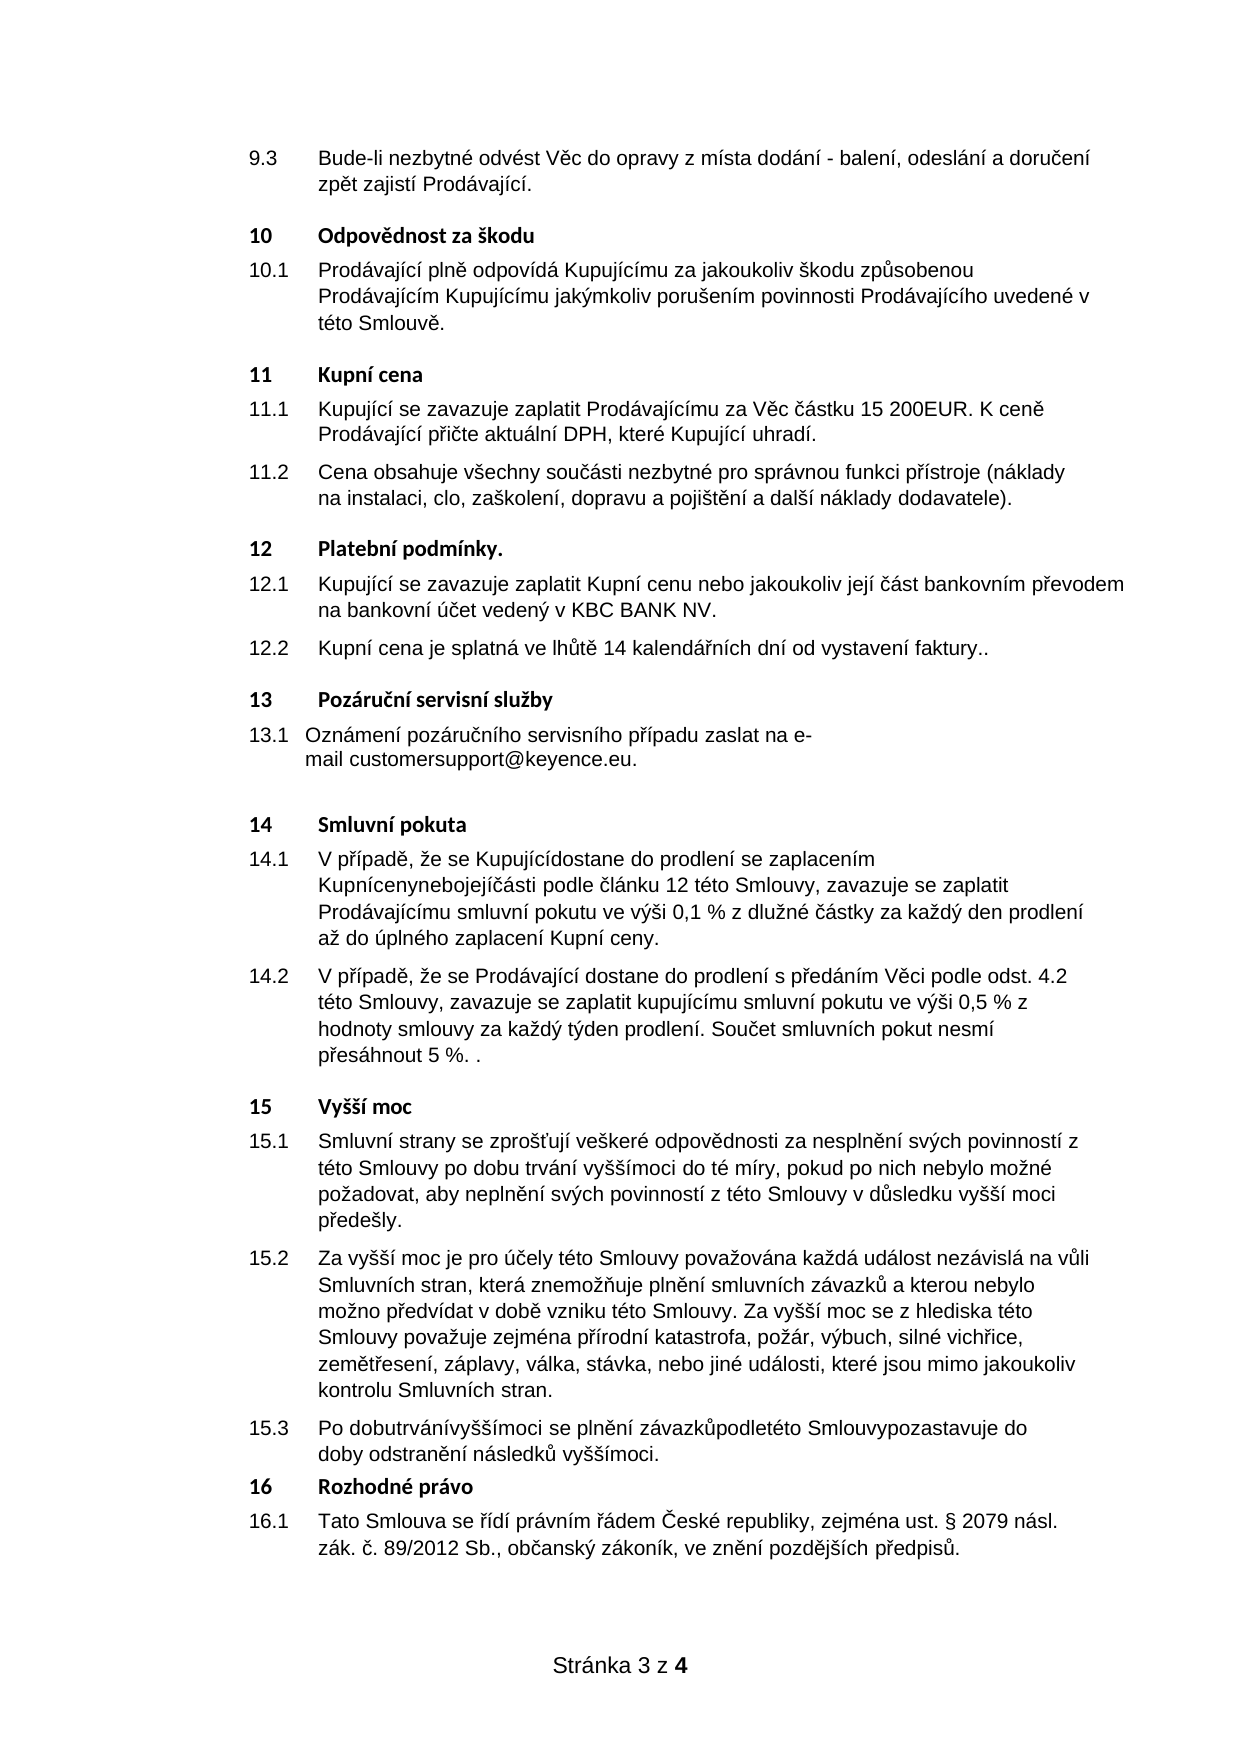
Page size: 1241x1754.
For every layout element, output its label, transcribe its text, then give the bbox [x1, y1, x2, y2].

subtitle Pozáruční servisní služby [249, 685, 1215, 713]
list Kupující se zavazuje zaplatit Kupní cenu nebo jakoukoliv její část bankovním převodem [249, 571, 1215, 595]
list Bude-li nezbytné odvést Věc do opravy z místa dodání - balení, odeslání a doručení zpět zajistí Prodávající. [249, 146, 1092, 196]
list V případě, že se Prodávající dostane do prodlení s předáním Věci podle odst. 4.2 této Smlouvy, zavazuje se zaplatit kupujícímu smluvní pokutu ve výši 0,5 % z hodnoty smlouvy za každý týden prodlení. Součet smluvních pokut nesmí přesáhnout 5 %. . [249, 964, 1069, 1067]
list Prodávající plně odpovídá Kupujícímu za jakoukoliv škodu způsobenou Prodávajícím Kupujícímu jakýmkoliv porušením povinnosti Prodávajícího uvedené v této Smlouvě. [249, 258, 1090, 335]
subtitle Platební podmínky. [249, 534, 1215, 563]
subtitle Rozhodné právo [249, 1472, 1215, 1500]
list V případě, že se Kupujícídostane do prodlení se zaplacením Kupnícenynebojejíčásti podle článku 12 této Smlouvy, zavazuje se zaplatit Prodávajícímu smluvní pokutu ve výši 0,1 % z dlužné částky za každý den prodlení až do úplného zaplacení Kupní ceny. [249, 847, 1088, 950]
text na bankovní účet vedený v KBC BANK NV. [318, 598, 1215, 622]
subtitle Odpovědnost za škodu [249, 221, 1215, 249]
subtitle Kupní cena [249, 360, 1215, 388]
list Tato Smlouva se řídí právním řádem České republiky, zejména ust. § 2079 násl. zák. č. 89/2012 Sb., občanský zákoník, ve znění pozdějších předpisů. [249, 1509, 1059, 1559]
list Oznámení pozáručního servisního případu zaslat na e-mail customersupport@keyence.eu. [249, 723, 838, 771]
list Smluvní strany se zprošťují veškeré odpovědnosti za nesplnění svých povinností z této Smlouvy po dobu trvání vyššímoci do té míry, pokud po nich nebylo možné požadovat, aby neplnění svých povinností z této Smlouvy v důsledku vyšší moci předešly. [249, 1129, 1086, 1232]
subtitle Vyšší moc [249, 1092, 1215, 1120]
list Kupující se zavazuje zaplatit Prodávajícímu za Věc částku 15 200EUR. K ceně Prodávající přičte aktuální DPH, které Kupující uhradí. [249, 397, 1046, 445]
list Po dobutrvánívyššímoci se plnění závazkůpodletéto Smlouvypozastavuje do doby odstranění následků vyššímoci. [249, 1416, 1057, 1466]
list Kupní cena je splatná ve lhůtě 14 kalendářních dní od vystavení faktury.. [249, 636, 1215, 660]
list Cena obsahuje všechny součásti nezbytné pro správnou funkci přístroje (náklady na instalaci, clo, zaškolení, dopravu a pojištění a další náklady dodavatele). [249, 459, 1066, 510]
list Za vyšší moc je pro účely této Smlouvy považována každá událost nezávislá na vůli Smluvních stran, která znemožňuje plnění smluvních závazků a kterou nebylo možno předvídat v době vzniku této Smlouvy. Za vyšší moc se z hlediska této Smlouvy považuje zejména přírodní katastrofa, požár, výbuch, silné vichřice, zemětřesení, záplavy, válka, stávka, nebo jiné události, které jsou mimo jakoukoliv kontrolu Smluvních stran. [249, 1246, 1090, 1402]
subtitle Smluvní pokuta [249, 810, 1215, 838]
